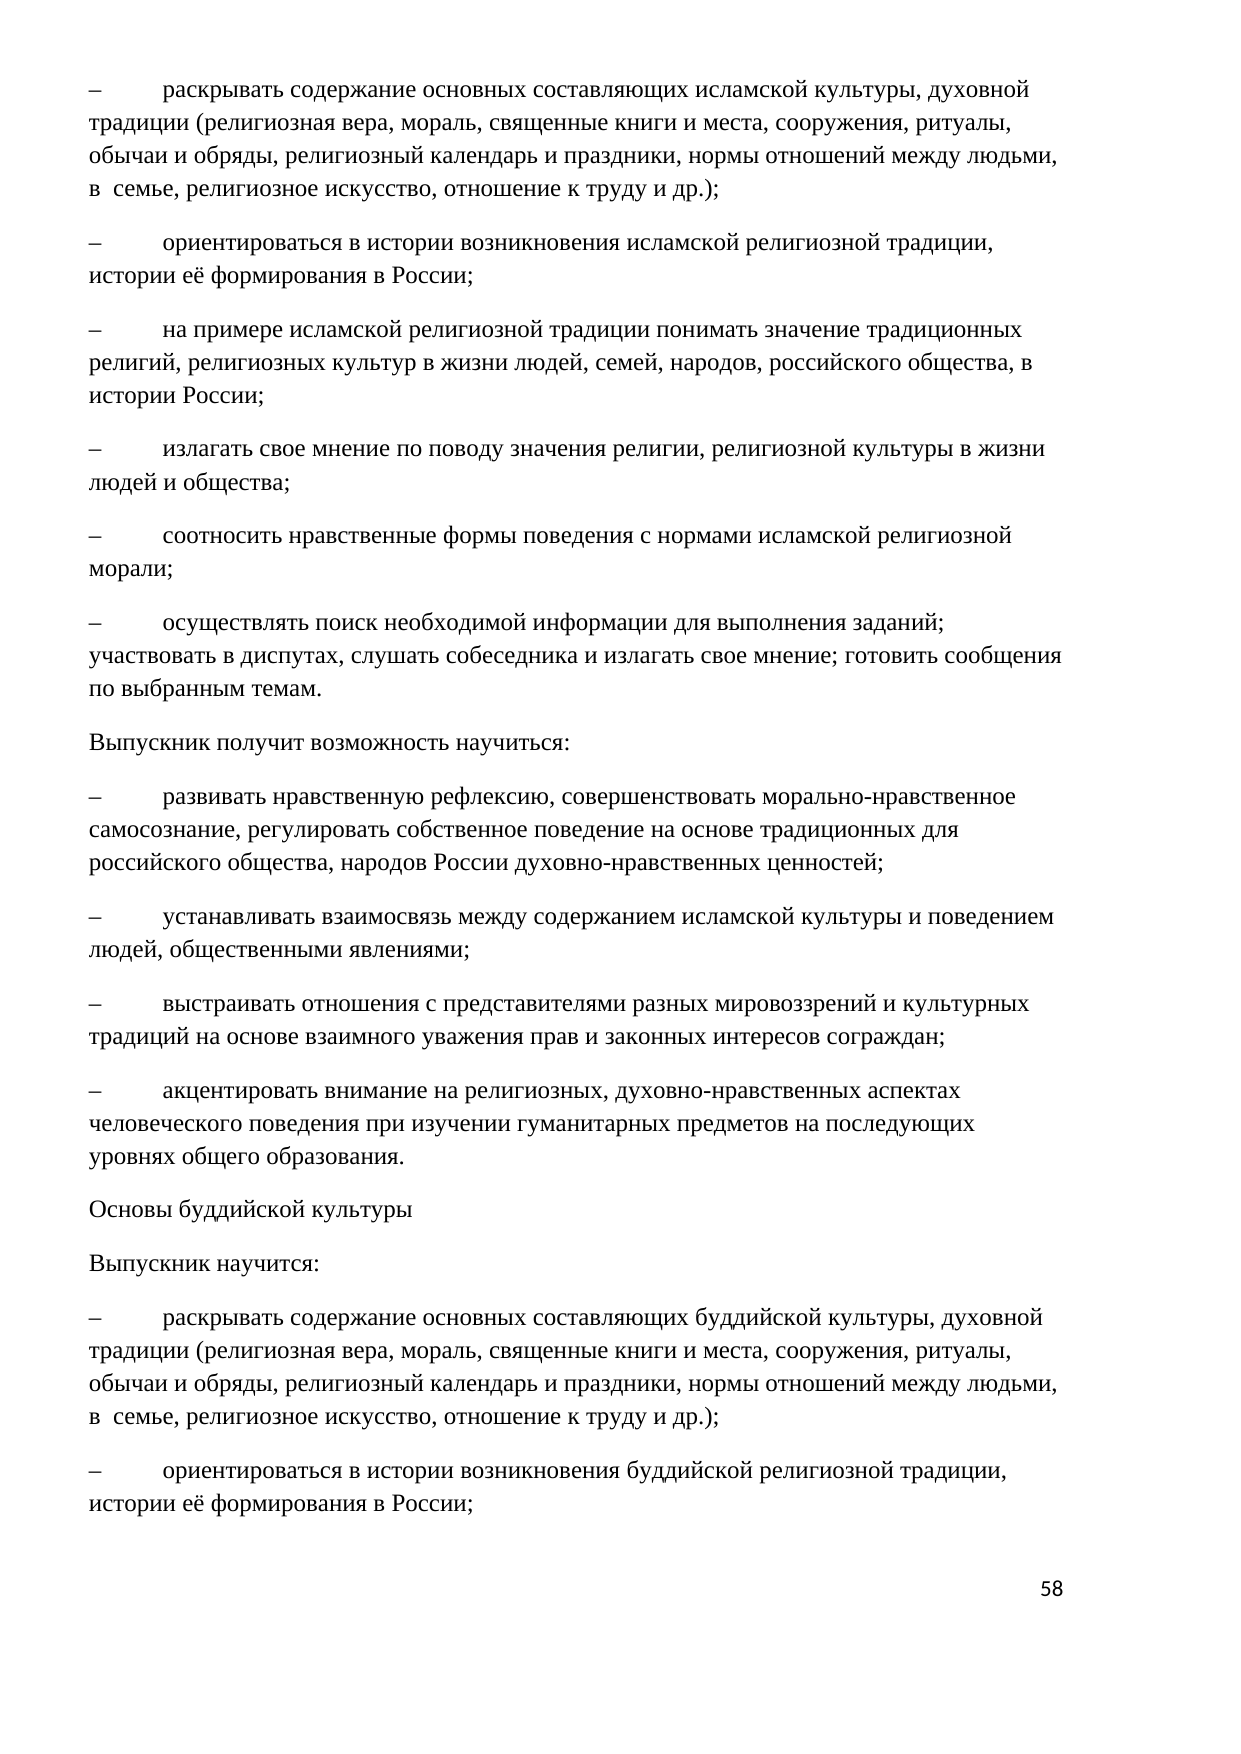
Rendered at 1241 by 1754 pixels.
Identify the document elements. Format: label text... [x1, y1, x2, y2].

text – соотносить нравственные формы поведения с нормами исламской религиозной морали; [89, 520, 1063, 582]
text Выпускник получит возможность научиться: [89, 727, 1063, 756]
text – осуществлять поиск необходимой информации для выполнения заданий; участвовать в диспутах, слушать собеседника и излагать свое мнение; готовить сообщения по выбранным темам. [89, 607, 1063, 702]
text – раскрывать содержание основных составляющих исламской культуры, духовной традиции (религиозная вера, мораль, священные книги и места, сооружения, ритуалы, обычаи и обряды, религиозный календарь и праздники, нормы отношений между людьми, в семье, религиозное искусство, отношение к труду и др.); [89, 74, 1063, 202]
text – ориентироваться в истории возникновения исламской религиозной традиции, истории её формирования в России; [89, 227, 1063, 288]
text – раскрывать содержание основных составляющих буддийской культуры, духовной традиции (религиозная вера, мораль, священные книги и места, сооружения, ритуалы, обычаи и обряды, религиозный календарь и праздники, нормы отношений между людьми, в семье, религиозное искусство, отношение к труду и др.); [89, 1302, 1063, 1430]
text – выстраивать отношения с представителями разных мировоззрений и культурных традиций на основе взаимного уважения прав и законных интересов сограждан; [89, 988, 1063, 1049]
text Основы буддийской культуры [89, 1194, 1063, 1223]
text – на примере исламской религиозной традиции понимать значение традиционных религий, религиозных культур в жизни людей, семей, народов, российского общества, в истории России; [89, 314, 1063, 408]
text – ориентироваться в истории возникновения буддийской религиозной традиции, истории её формирования в России; [89, 1455, 1063, 1517]
text – акцентировать внимание на религиозных, духовно-нравственных аспектах человеческого поведения при изучении гуманитарных предметов на последующих уровнях общего образования. [89, 1075, 1063, 1169]
text – излагать свое мнение по поводу значения религии, религиозной культуры в жизни людей и общества; [89, 433, 1063, 495]
text – развивать нравственную рефлексию, совершенствовать морально-нравственное самосознание, регулировать собственное поведение на основе традиционных для российского общества, народов России духовно-нравственных ценностей; [89, 781, 1063, 876]
text Выпускник научится: [89, 1248, 1063, 1277]
text – устанавливать взаимосвязь между содержанием исламской культуры и поведением людей, общественными явлениями; [89, 901, 1063, 963]
